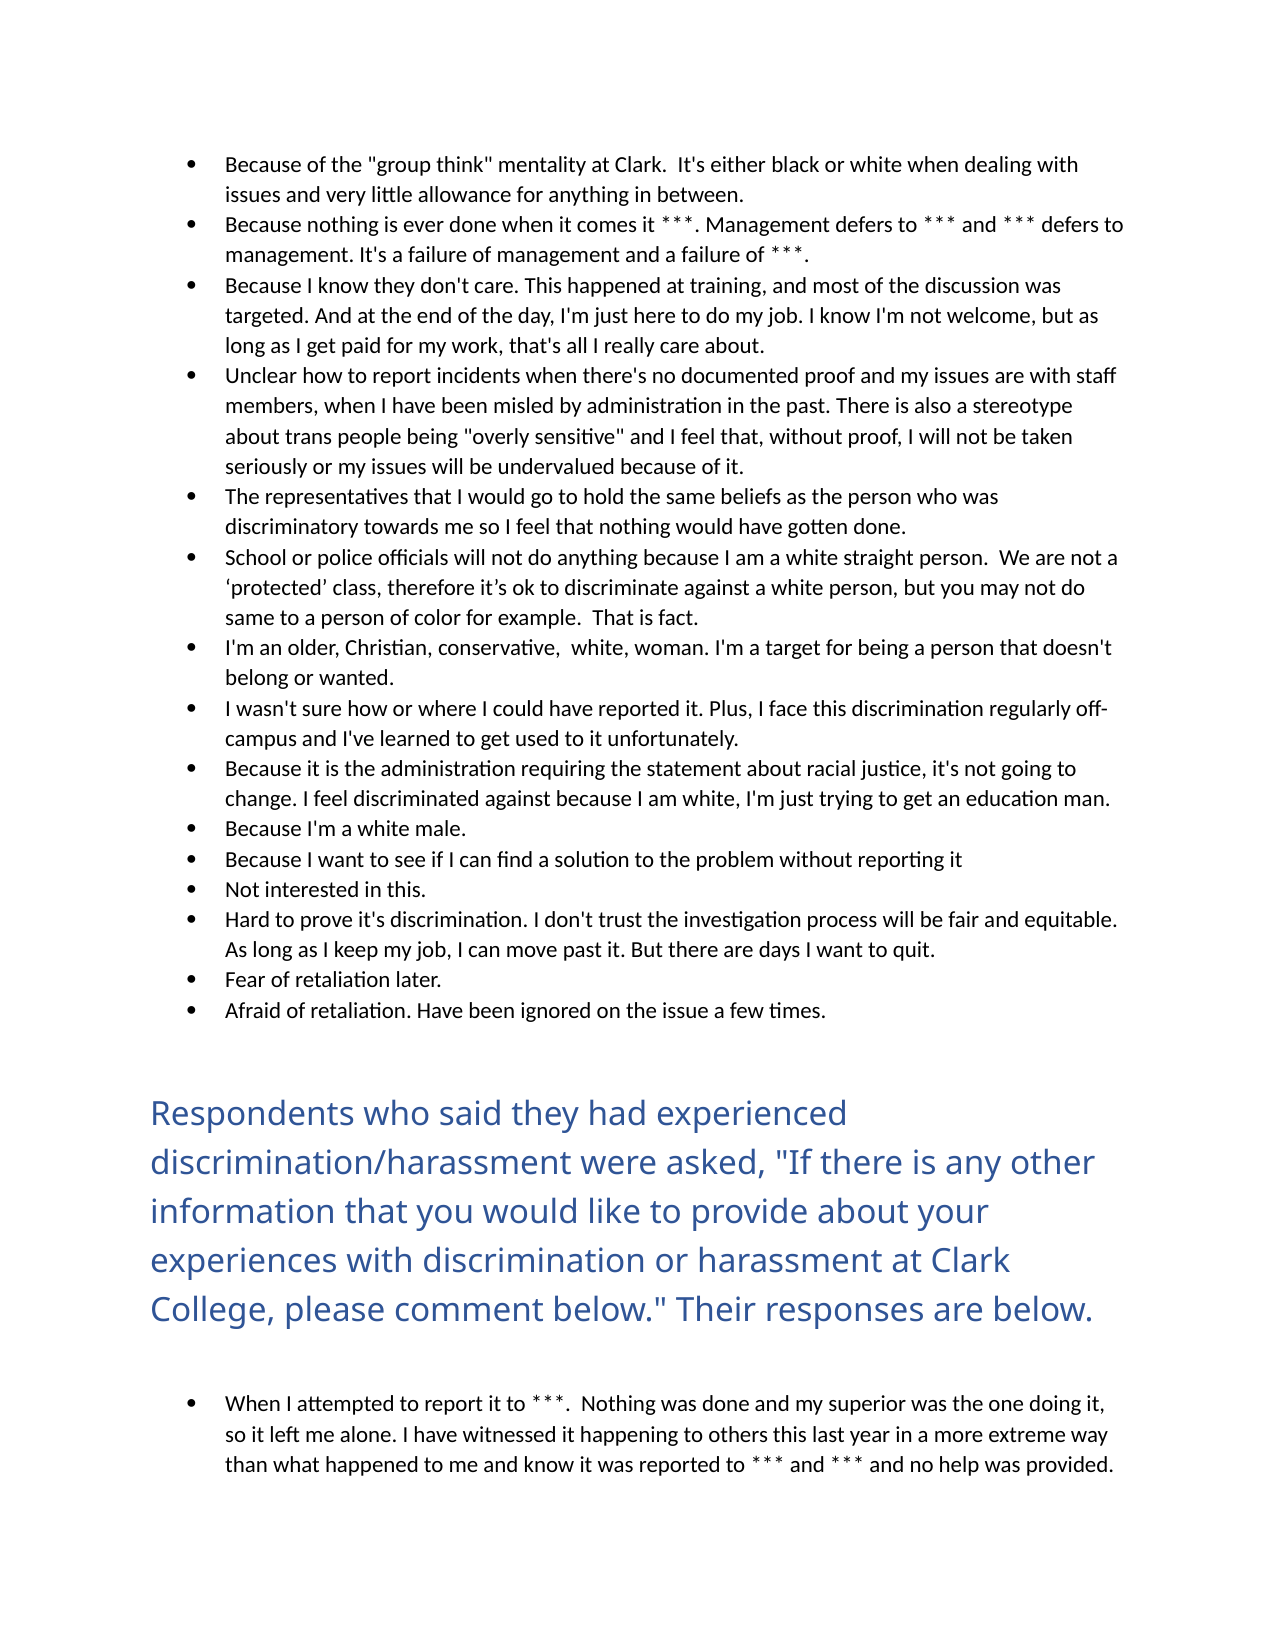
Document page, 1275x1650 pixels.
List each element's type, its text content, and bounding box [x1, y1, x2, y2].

list When I attempted to report it to ***. Nothing was done and my superior was the one doing it, so it left me alone. I have witnessed it happening to others this last year in a more extreme way than what happened to me and know it was reported to *** and *** and no help was provided. [187, 1389, 1125, 1478]
list Not interested in this. [187, 875, 1125, 903]
list I'm an older, Christian, conservative, white, woman. I'm a target for being a person that doesn't belong or wanted. [187, 633, 1125, 692]
list Because nothing is ever done when it comes it ***. Management defers to *** and *** defers to management. It's a failure of management and a failure of ***. [187, 210, 1125, 269]
list School or police officials will not do anything because I am a white straight person. We are not a ‘protected’ class, therefore it’s ok to discriminate against a white person, but you may not do same to a person of color for example. That is fact. [187, 543, 1125, 631]
list Because I want to see if I can find a solution to the problem without reporting it [187, 845, 1125, 873]
list Unclear how to report incidents when there's no documented proof and my issues are with staff members, when I have been misled by administration in the past. There is also a stereotype about trans people being "overly sensitive" and I feel that, without proof, I will not be taken seriously or my issues will be undervalued because of it. [187, 361, 1125, 480]
list Afraid of retaliation. Have been ignored on the issue a few times. [187, 996, 1125, 1024]
list Because of the "group think" mentality at Clark. It's either black or white when dealing with issues and very little allowance for anything in between. [187, 150, 1125, 208]
list Because it is the administration requiring the statement about racial justice, it's not going to change. I feel discriminated against because I am white, I'm just trying to get an education man. [187, 754, 1125, 812]
list I wasn't sure how or where I could have reported it. Plus, I face this discrimination regularly off-campus and I've learned to get used to it unfortunately. [187, 694, 1125, 752]
list Because I'm a white male. [187, 814, 1125, 843]
subtitle Respondents who said they had experienced discrimination/harassment were asked, "If there is any other information that you would like to provide about your experiences with discrimination or harassment at Clark College, please comment below." Their responses are below. [150, 1089, 1125, 1331]
list The representatives that I would go to hold the same beliefs as the person who was discriminatory towards me so I feel that nothing would have gotten done. [187, 482, 1125, 541]
list Hard to prove it's discrimination. I don't trust the investigation process will be fair and equitable. As long as I keep my job, I can move past it. But there are days I want to quit. [187, 905, 1125, 963]
list Fear of retaliation later. [187, 966, 1125, 994]
list Because I know they don't care. This happened at training, and most of the discussion was targeted. And at the end of the day, I'm just here to do my job. I know I'm not welcome, but as long as I get paid for my work, that's all I really care about. [187, 271, 1125, 359]
